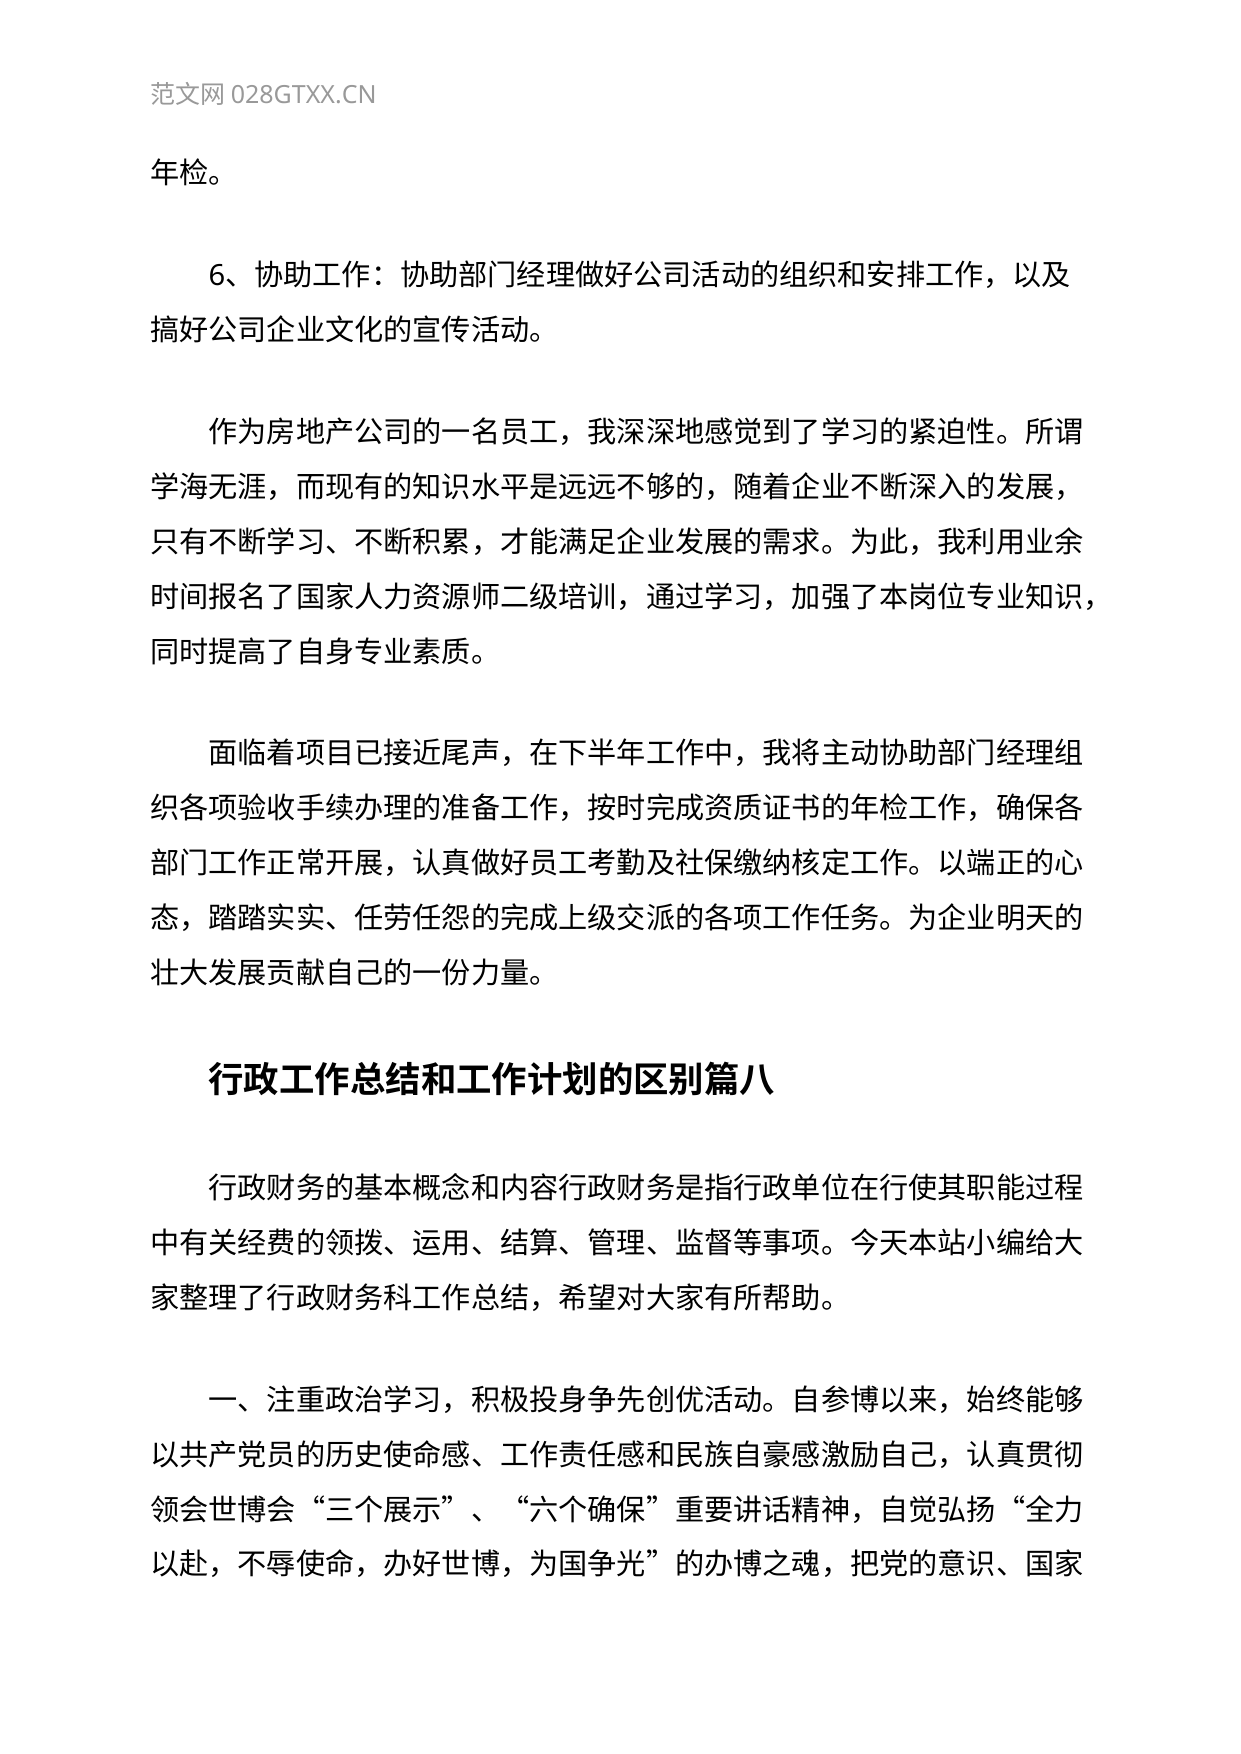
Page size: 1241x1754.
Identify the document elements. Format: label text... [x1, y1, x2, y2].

text 行政工作总结和工作计划的区别篇八 [150, 1051, 1090, 1102]
text 作为房地产公司的一名员工，我深深地感觉到了学习的紧迫性。所谓学海无涯，而现有的知识水平是远远不够的，随着企业不断深入的发展，只有不断学习、不断积累，才能满足企业发展的需求。为此，我利用业余时间报名了国家人力资源师二级培训，通过学习，加强了本岗位专业知识，同时提高了自身专业素质。 [150, 408, 1090, 670]
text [150, 1376, 1090, 1583]
text 面临着项目已接近尾声，在下半年工作中，我将主动协助部门经理组织各项验收手续办理的准备工作，按时完成资质证书的年检工作，确保各部门工作正常开展，认真做好员工考勤及社保缴纳核定工作。以端正的心态，踏踏实实、任劳任怨的完成上级交派的各项工作任务。为企业明天的壮大发展贡献自己的一份力量。 [150, 730, 1090, 992]
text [150, 150, 1090, 192]
text 行政财务的基本概念和内容行政财务是指行政单位在行使其职能过程中有关经费的领拨、运用、结算、管理、监督等事项。今天本站小编给大家整理了行政财务科工作总结，希望对大家有所帮助。 [150, 1165, 1090, 1317]
text 6、协助工作：协助部门经理做好公司活动的组织和安排工作，以及搞好公司企业文化的宣传活动。 [150, 252, 1090, 349]
